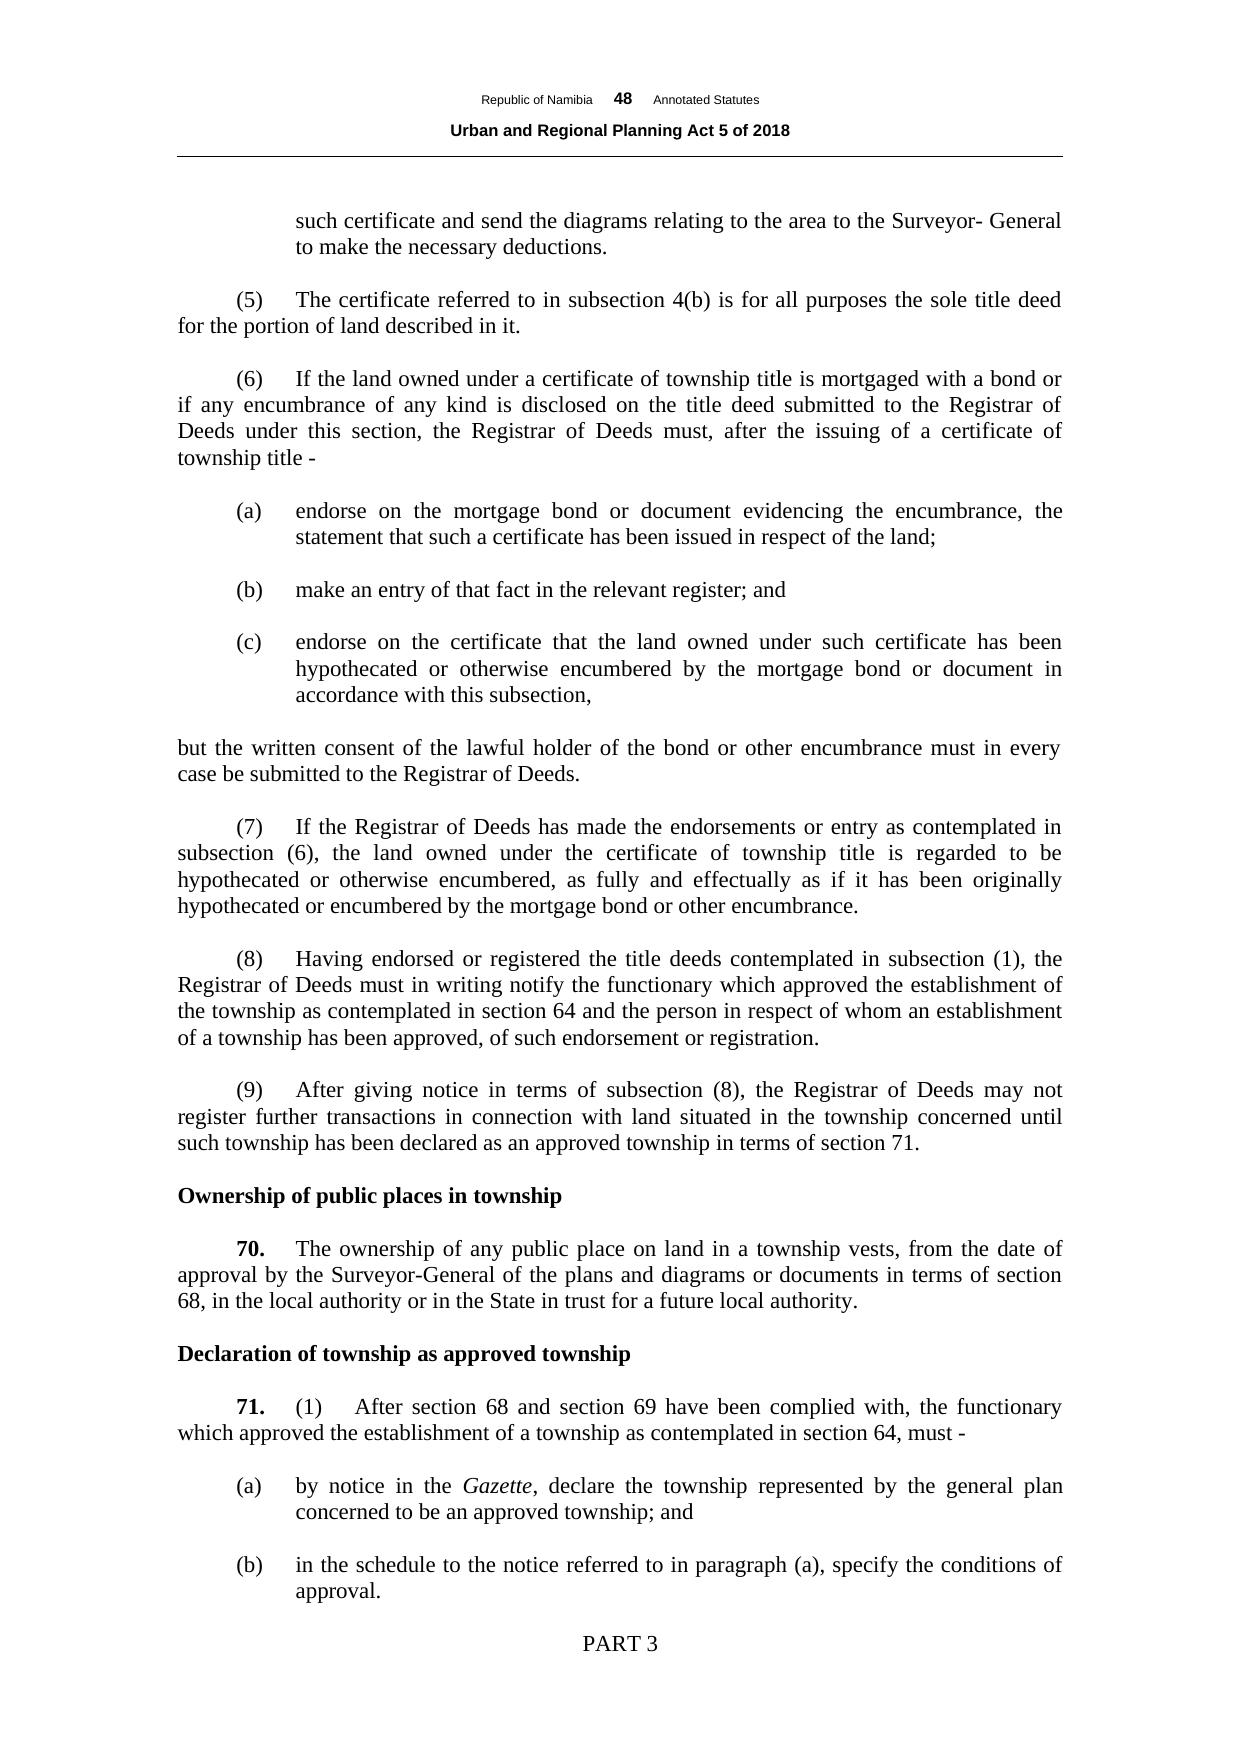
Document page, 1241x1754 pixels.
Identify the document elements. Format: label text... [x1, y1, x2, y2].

text (a) by notice in the Gazette, declare the township represented by the general plan concerned to be an approved township; and [236, 1472, 1064, 1524]
text (7) If the Registrar of Deeds has made the endorsements or entry as contemplated in subsection (6), the land owned under the certificate of township title is regarded to be hypothecated or otherwise encumbered, as fully and effectually as if it has been originally hypothecated or encumbered by the mortgage bond or other encumbrance. [177, 813, 1064, 918]
text 71. (1) After section 68 and section 69 have been complied with, the functionary which approved the establishment of a township as contemplated in section 64, must - [177, 1393, 1064, 1445]
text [236, 207, 1064, 259]
text (9) After giving notice in terms of subsection (8), the Registrar of Deeds may not register further transactions in connection with land situated in the township concerned until such township has been declared as an approved township in terms of section 71. [177, 1076, 1064, 1156]
text (b) in the schedule to the notice referred to in paragraph (a), specify the conditions of approval. [236, 1551, 1064, 1603]
text PART 3 [177, 1630, 1063, 1656]
text 70. The ownership of any public place on land in a township vests, from the date of approval by the Surveyor-General of the plans and diagrams or documents in terms of section 68, in the local authority or in the State in trust for a future local authority. [177, 1234, 1064, 1314]
text Ownership of public places in township [177, 1182, 1063, 1208]
text (b) make an entry of that fact in the relevant register; and [236, 576, 1064, 602]
text (a) endorse on the mortgage bond or document evidencing the encumbrance, the statement that such a certificate has been issued in respect of the land; [236, 497, 1064, 549]
text Declaration of township as approved township [177, 1340, 1063, 1366]
text (8) Having endorsed or registered the title deeds contemplated in subsection (1), the Registrar of Deeds must in writing notify the functionary which approved the establishment of the township as contemplated in section 64 and the person in respect of whom an establishment of a township has been approved, of such endorsement or registration. [177, 945, 1064, 1050]
text (6) If the land owned under a certificate of township title is mortgaged with a bond or if any encumbrance of any kind is disclosed on the title deed submitted to the Registrar of Deeds under this section, the Registrar of Deeds must, after the issuing of a certificate of township title - [177, 365, 1064, 470]
text (5) The certificate referred to in subsection 4(b) is for all purposes the sole title deed for the portion of land described in it. [177, 286, 1064, 338]
text but the written consent of the lawful holder of the bond or other encumbrance must in every case be submitted to the Registrar of Deeds. [177, 734, 1063, 787]
text (c) endorse on the certificate that the land owned under such certificate has been hypothecated or otherwise encumbered by the mortgage bond or document in accordance with this subsection, [236, 628, 1064, 707]
